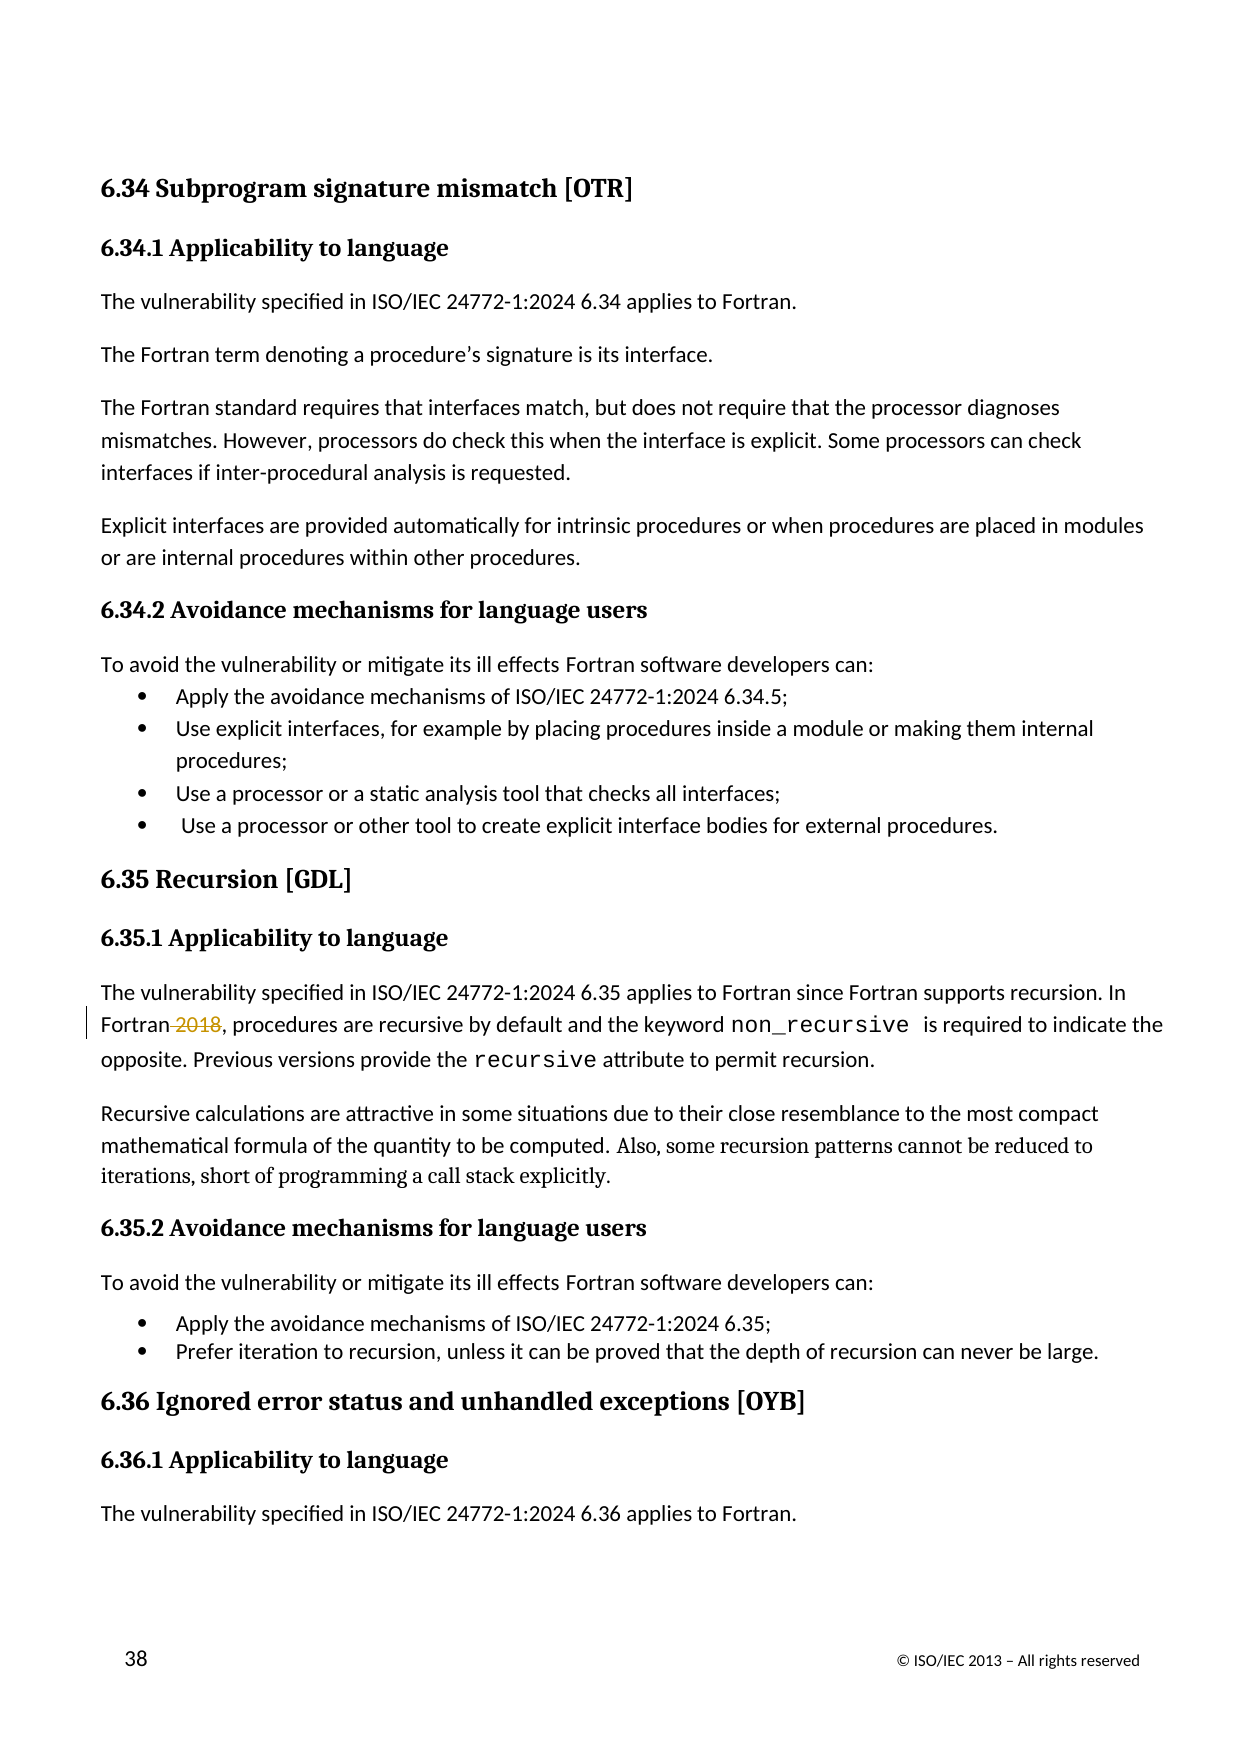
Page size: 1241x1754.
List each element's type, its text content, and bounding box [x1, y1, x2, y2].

text To avoid the vulnerability or mitigate its ill effects Fortran software developers can: [101, 1268, 1164, 1296]
subtitle 6.35 Recursion [GDL] [101, 864, 1164, 895]
list Apply the avoidance mechanisms of ISO/IEC 24772-1:2024 6.34.5; [138, 682, 1164, 710]
text Explicit interfaces are provided automatically for intrinsic procedures or when procedures are placed in modules or are internal procedures within other procedures. [101, 511, 1164, 571]
text 6.34.2 Avoidance mechanisms for language users [101, 596, 1164, 625]
text The vulnerability specified in ISO/IEC 24772-1:2024 6.34 applies to Fortran. [101, 287, 1164, 316]
text 6.34.1 Applicability to language [101, 234, 1164, 262]
text The vulnerability specified in ISO/IEC 24772-1:2024 6.36 applies to Fortran. [101, 1499, 1164, 1528]
text 6.35.2 Avoidance mechanisms for language users [101, 1214, 1164, 1243]
list Prefer iteration to recursion, unless it can be proved that the depth of recursion can never be large. [138, 1337, 1164, 1365]
text Recursive calculations are attractive in some situations due to their close resemblance to the most compact mathematical formula of the quantity to be computed. Also, some recursion patterns cannot be reduced to iterations, short of programming a call stack explicitly. [101, 1099, 1164, 1190]
text The Fortran term denoting a procedure’s signature is its interface. [101, 341, 1164, 368]
list Apply the avoidance mechanisms of ISO/IEC 24772-1:2024 6.35; [138, 1309, 1164, 1337]
subtitle 6.36 Ignored error status and unhandled exceptions [OYB] [101, 1386, 1164, 1417]
list Use explicit interfaces, for example by placing procedures inside a module or making them internal procedures; [138, 714, 1164, 774]
subtitle 6.34 Subprogram signature mismatch [OTR] [101, 173, 1164, 205]
list To avoid the vulnerability or mitigate its ill effects Fortran software developers can: [101, 650, 1164, 678]
text 6.36.1 Applicability to language [101, 1446, 1164, 1474]
text Use a processor or a static analysis tool that checks all interfaces; [138, 779, 1164, 807]
text The vulnerability specified in ISO/IEC 24772-1:2024 6.35 applies to Fortran since Fortran supports recursion. In Fortran, procedures are recursive by default and the keyword non_recursive is required to indicate the opposite. Previous versions provide the recursive attribute to permit recursion. [101, 978, 1164, 1074]
text The Fortran standard requires that interfaces match, but does not require that the processor diagnoses mismatches. However, processors do check this when the interface is explicit. Some processors can check interfaces if inter-procedural analysis is requested. [101, 393, 1164, 486]
text 6.35.1 Applicability to language [101, 924, 1164, 953]
text Use a processor or other tool to create explicit interface bodies for external procedures. [138, 811, 1164, 839]
